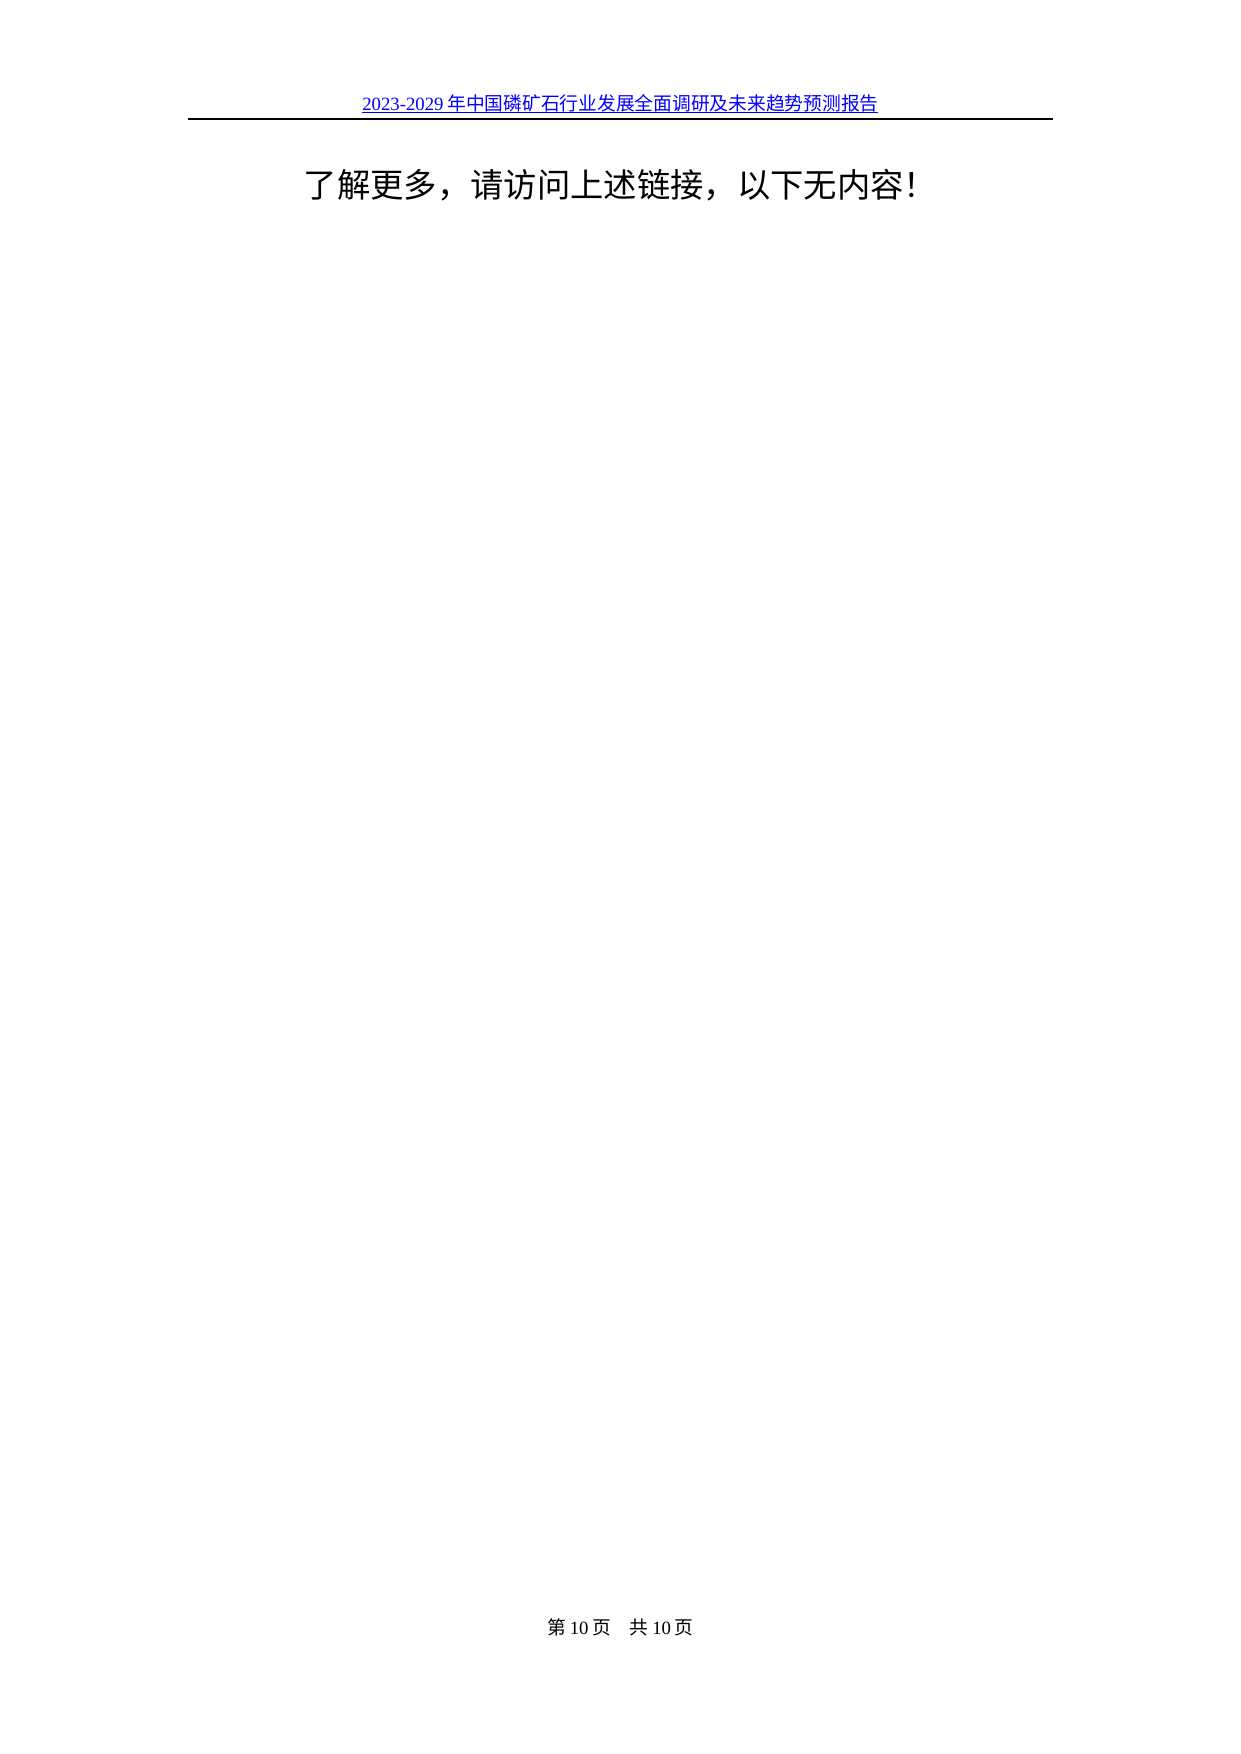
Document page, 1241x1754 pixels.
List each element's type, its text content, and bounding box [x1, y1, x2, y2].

title 了解更多，请访问上述链接，以下无内容！ [187, 150, 1053, 215]
